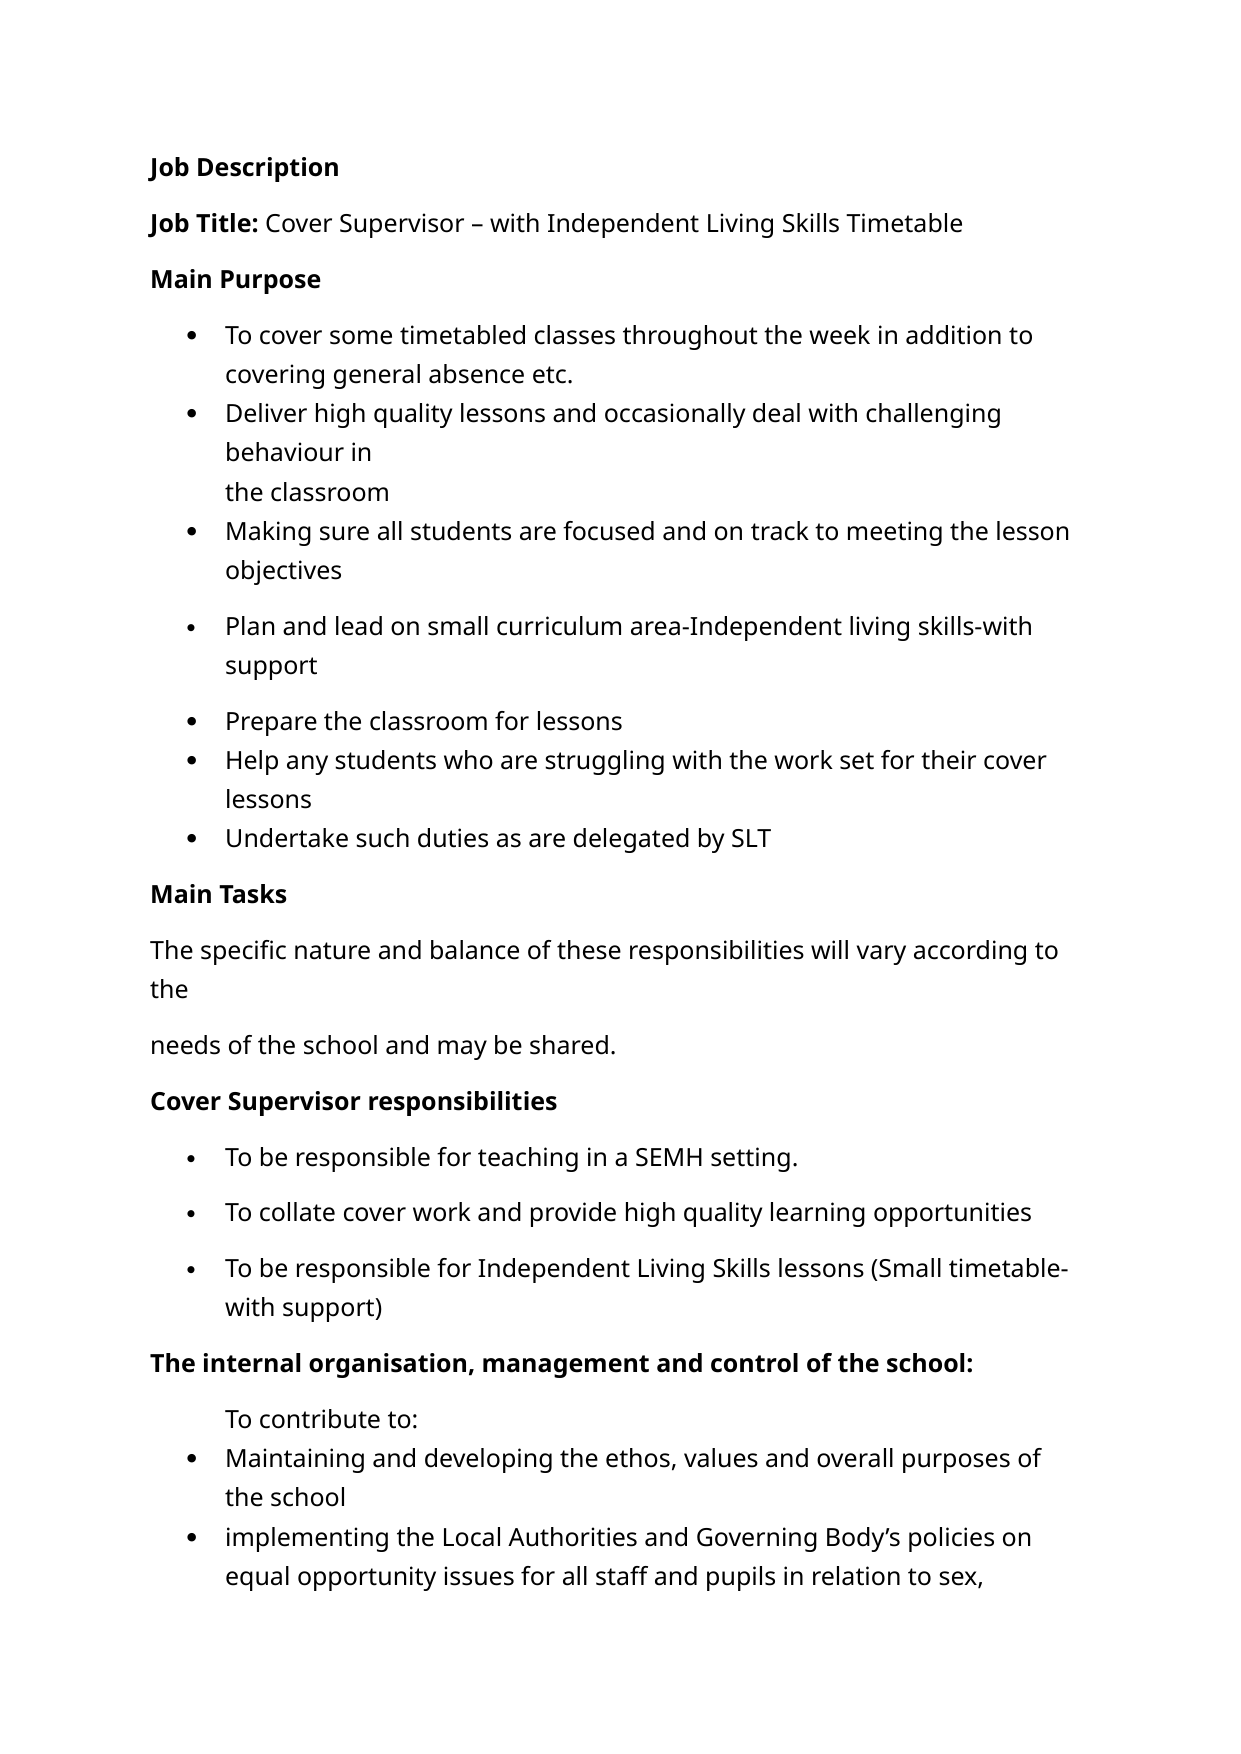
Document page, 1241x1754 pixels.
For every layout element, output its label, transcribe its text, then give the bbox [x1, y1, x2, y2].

list Prepare the classroom for lessons [187, 703, 1090, 737]
list the classroom [225, 474, 1090, 508]
list equal opportunity issues for all staff and pupils in relation to sex, [225, 1558, 1090, 1592]
list objectives [225, 552, 1090, 587]
text The internal organisation, management and control of the school: [150, 1346, 1090, 1380]
list Making sure all students are focused and on track to meeting the lesson [187, 513, 1090, 547]
text Job Description [150, 150, 1090, 184]
list Deliver high quality lessons and occasionally deal with challenging behaviour in [187, 396, 1090, 469]
list Help any students who are struggling with the work set for their cover lessons [187, 742, 1090, 816]
list Maintaining and developing the ethos, values and overall purposes of [187, 1441, 1090, 1475]
list Undertake such duties as are delegated by SLT [187, 821, 1090, 855]
list the school [225, 1480, 1090, 1514]
text Job Title: Cover Supervisor – with Independent Living Skills Timetable [150, 206, 1090, 240]
list To be responsible for Independent Living Skills lessons (Small timetable-with support) [187, 1251, 1090, 1324]
text Main Purpose [150, 262, 1090, 296]
text Cover Supervisor responsibilities [150, 1083, 1090, 1117]
list To cover some timetabled classes throughout the week in addition to covering general absence etc. [187, 317, 1090, 391]
list implementing the Local Authorities and Governing Body’s policies on [187, 1519, 1090, 1553]
text needs of the school and may be shared. [150, 1027, 1090, 1062]
text The specific nature and balance of these responsibilities will vary according to the [150, 932, 1090, 1006]
list To contribute to: [225, 1402, 1090, 1436]
list Plan and lead on small curriculum area-Independent living skills-with support [187, 608, 1090, 682]
list To be responsible for teaching in a SEMH setting. [187, 1139, 1090, 1173]
list To collate cover work and provide high quality learning opportunities [187, 1195, 1090, 1229]
text Main Tasks [150, 877, 1090, 911]
